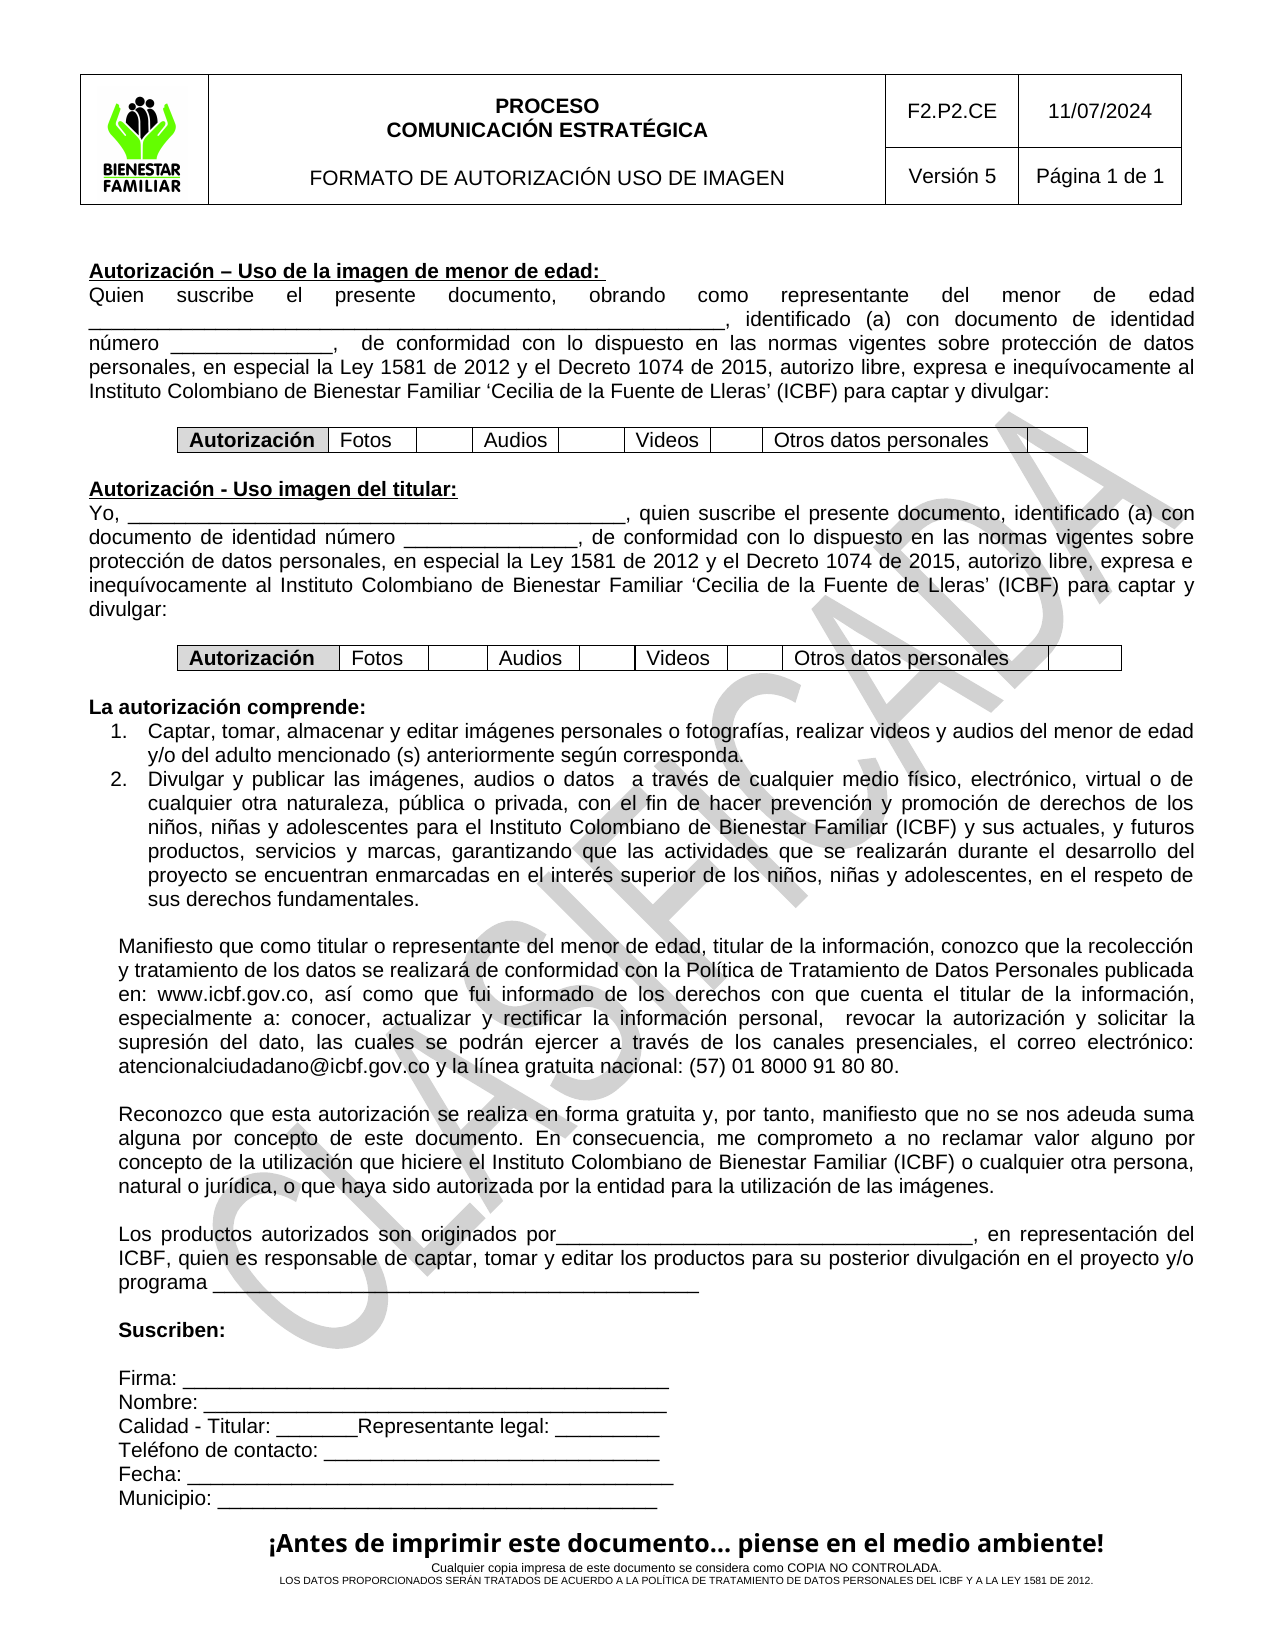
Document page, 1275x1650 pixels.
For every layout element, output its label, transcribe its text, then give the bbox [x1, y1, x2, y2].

table_header Otros datos personales [783, 646, 1048, 670]
table_header Autorización [178, 646, 339, 670]
table_header [1028, 428, 1087, 452]
table_header Videos [636, 646, 727, 670]
text Nombre: ________________________________________ [118, 1389, 1196, 1413]
table_header [580, 646, 634, 670]
text Reconozco que esta autorización se realiza en forma gratuita y, por tanto, manifiesto que no se nos adeuda suma alguna por concepto de este documento. En consecuencia, me comprometo a no reclamar valor alguno por concepto de la utilización que hiciere el Instituto Colombiano de Bienestar Familiar (ICBF) o cualquier otra persona, natural o jurídica, o que haya sido autorizada por la entidad para la utilización de las imágenes. [118, 1102, 1196, 1198]
text Firma: __________________________________________ [118, 1366, 1196, 1389]
table_header Fotos [340, 646, 428, 670]
table_header Fotos [329, 428, 416, 452]
table_header Audios [488, 646, 579, 670]
table_header [417, 428, 472, 452]
table_header Otros datos personales [763, 428, 1027, 452]
text Quien suscribe el presente documento, obrando como representante del menor de edad _______________________________________________________, identificado (a) con documento de identidad número ______________, de conformidad con lo dispuesto en las normas vigentes sobre protección de datos personales, en especial la Ley 1581 de 2012 y el Decreto 1074 de 2015, autorizo libre, expresa e inequívocamente al Instituto Colombiano de Bienestar Familiar ‘Cecilia de la Fuente de Lleras’ (ICBF) para captar y divulgar: [88, 283, 1196, 403]
table_header [429, 646, 487, 670]
table_header [559, 428, 624, 452]
text Suscriben: [118, 1318, 1196, 1342]
table_header Audios [473, 428, 558, 452]
text Teléfono de contacto: _____________________________ [118, 1437, 1196, 1461]
text Autorización - Uso imagen del titular: [88, 477, 1196, 501]
list Captar, tomar, almacenar y editar imágenes personales o fotografías, realizar videos y audios del menor de edad y/o del adulto mencionado (s) anteriormente según corresponda. [110, 719, 1196, 767]
text La autorización comprende: [88, 695, 1196, 719]
table_header [1049, 646, 1121, 670]
text Calidad - Titular: _______Representante legal: _________ [118, 1413, 1196, 1437]
text Autorización – Uso de la imagen de menor de edad: [88, 259, 1196, 283]
table_header [728, 646, 782, 670]
list Divulgar y publicar las imágenes, audios o datos a través de cualquier medio físico, electrónico, virtual o de cualquier otra naturaleza, pública o privada, con el fin de hacer prevención y promoción de derechos de los niños, niñas y adolescentes para el Instituto Colombiano de Bienestar Familiar (ICBF) y sus actuales, y futuros productos, servicios y marcas, garantizando que las actividades que se realizarán durante el desarrollo del proyecto se encuentran enmarcadas en el interés superior de los niños, niñas y adolescentes, en el respeto de sus derechos fundamentales. [110, 767, 1196, 910]
text Yo, ___________________________________________, quien suscribe el presente documento, identificado (a) con documento de identidad número _______________, de conformidad con lo dispuesto en las normas vigentes sobre protección de datos personales, en especial la Ley 1581 de 2012 y el Decreto 1074 de 2015, autorizo libre, expresa e inequívocamente al Instituto Colombiano de Bienestar Familiar ‘Cecilia de la Fuente de Lleras’ (ICBF) para captar y divulgar: [88, 501, 1196, 621]
text Fecha: __________________________________________ [118, 1461, 1196, 1485]
text Municipio: ______________________________________ [118, 1485, 1196, 1509]
text Manifiesto que como titular o representante del menor de edad, titular de la información, conozco que la recolección y tratamiento de los datos se realizará de conformidad con la Política de Tratamiento de Datos Personales publicada en: www.icbf.gov.co, así como que fui informado de los derechos con que cuenta el titular de la información, especialmente a: conocer, actualizar y rectificar la información personal, revocar la autorización y solicitar la supresión del dato, las cuales se podrán ejercer a través de los canales presenciales, el correo electrónico: atencionalciudadano@icbf.gov.co y la línea gratuita nacional: (57) 01 8000 91 80 80. [118, 934, 1196, 1078]
table_header Autorización [178, 428, 328, 452]
picture [97, 86, 188, 202]
text Los productos autorizados son originados por____________________________________, en representación del ICBF, quien es responsable de captar, tomar y editar los productos para su posterior divulgación en el proyecto y/o programa __________________________________________ [118, 1222, 1196, 1294]
table_header Videos [625, 428, 710, 452]
table_header [711, 428, 762, 452]
